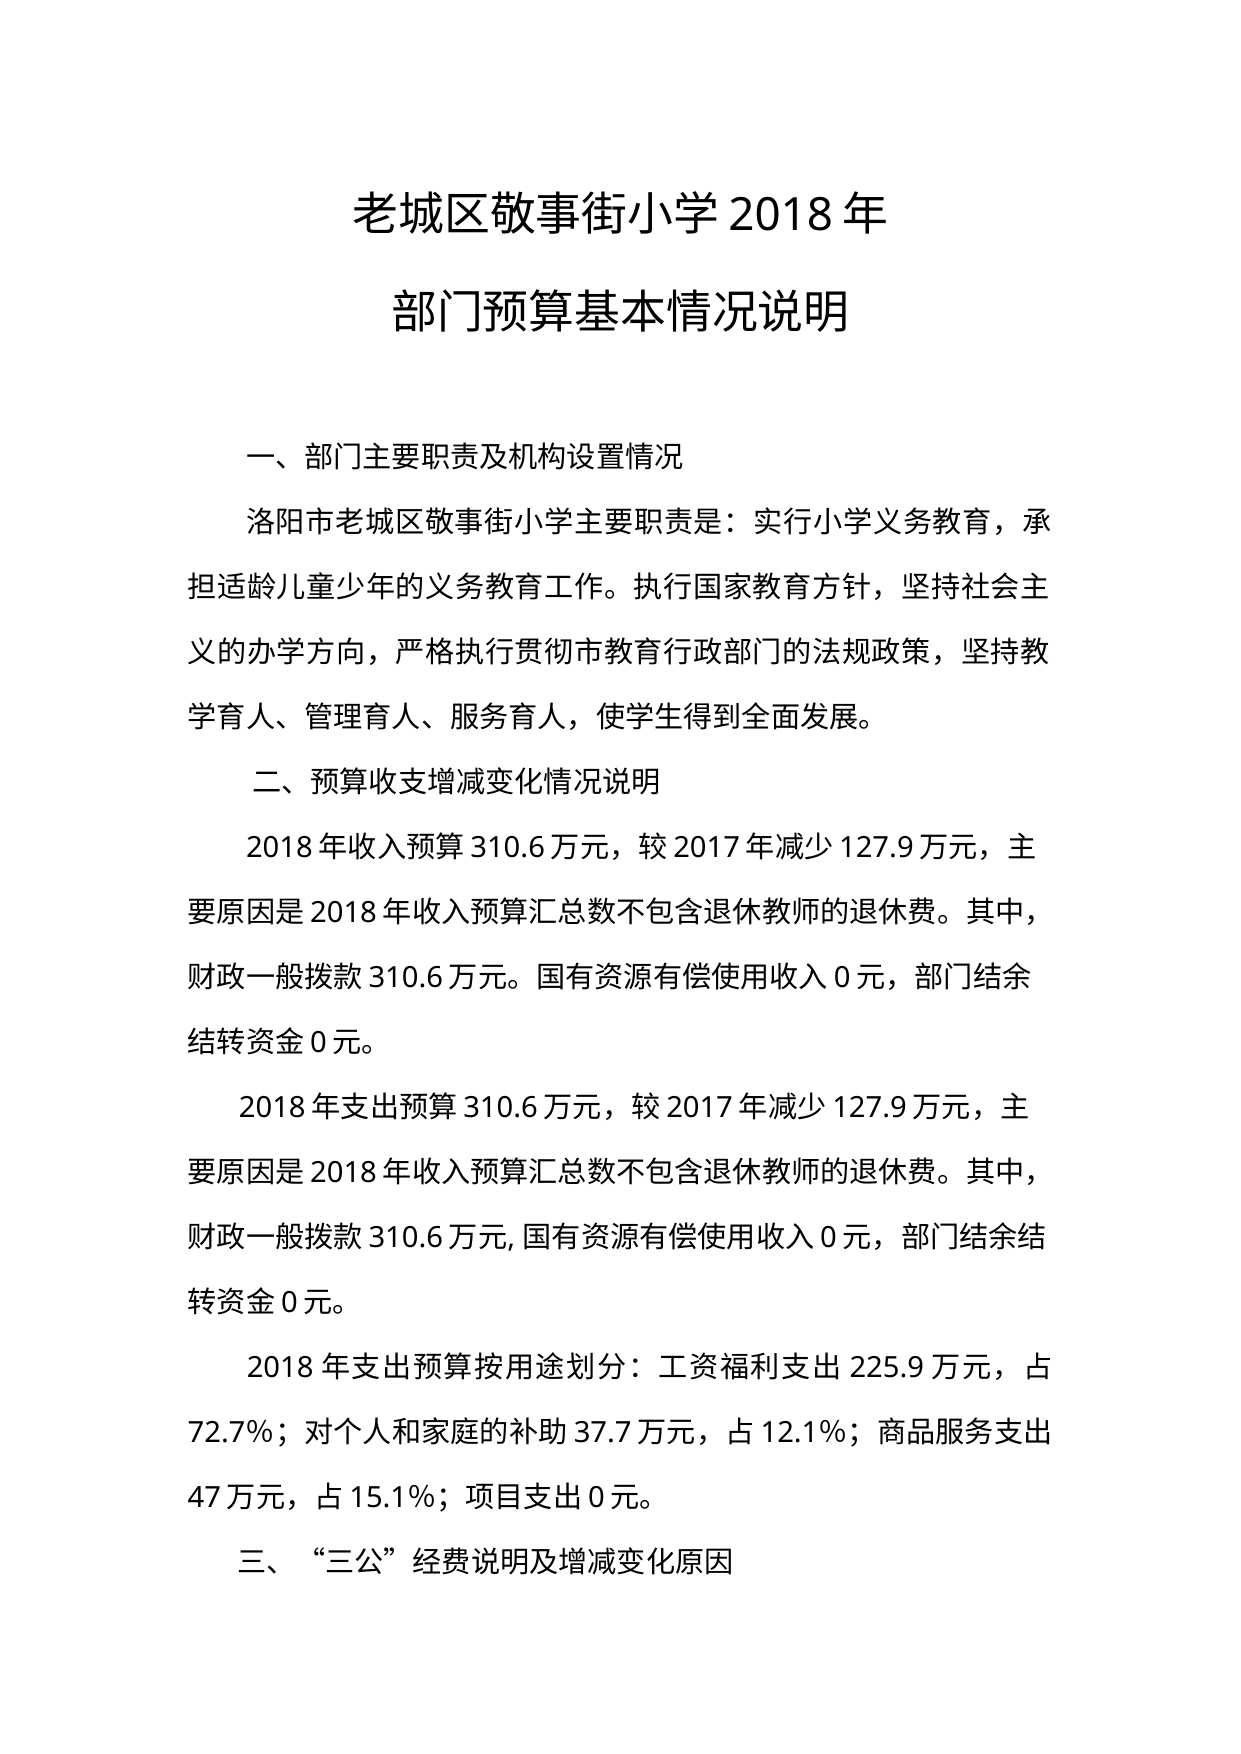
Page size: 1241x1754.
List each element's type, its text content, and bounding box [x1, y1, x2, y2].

text 老城区敬事街小学2018年 [187, 162, 1053, 259]
text 2018年支出预算310.6万元，较2017年减少127.9万元，主要原因是2018年收入预算汇总数不包含退休教师的退休费。其中，财政一般拨款310.6万元, 国有资源有偿使用收入0元，部门结余结转资金0元。 [187, 1072, 1053, 1332]
text 2018年收入预算310.6万元，较2017年减少127.9万元，主要原因是2018年收入预算汇总数不包含退休教师的退休费。其中，财政一般拨款310.6万元。国有资源有偿使用收入0元，部门结余结转资金0元。 [187, 812, 1053, 1072]
text 三、“三公”经费说明及增减变化原因 [187, 1527, 1053, 1592]
text 二、预算收支增减变化情况说明 [187, 747, 1053, 812]
text 一、部门主要职责及机构设置情况 [187, 422, 1053, 487]
text 部门预算基本情况说明 [187, 259, 1053, 357]
text 洛阳市老城区敬事街小学主要职责是：实行小学义务教育，承担适龄儿童少年的义务教育工作。执行国家教育方针，坚持社会主义的办学方向，严格执行贯彻市教育行政部门的法规政策，坚持教学育人、管理育人、服务育人，使学生得到全面发展。 [187, 487, 1053, 747]
text 2018年支出预算按用途划分：工资福利支出225.9万元，占72.7％；对个人和家庭的补助37.7万元，占12.1％；商品服务支出47万元，占15.1％；项目支出0元。 [187, 1332, 1053, 1527]
